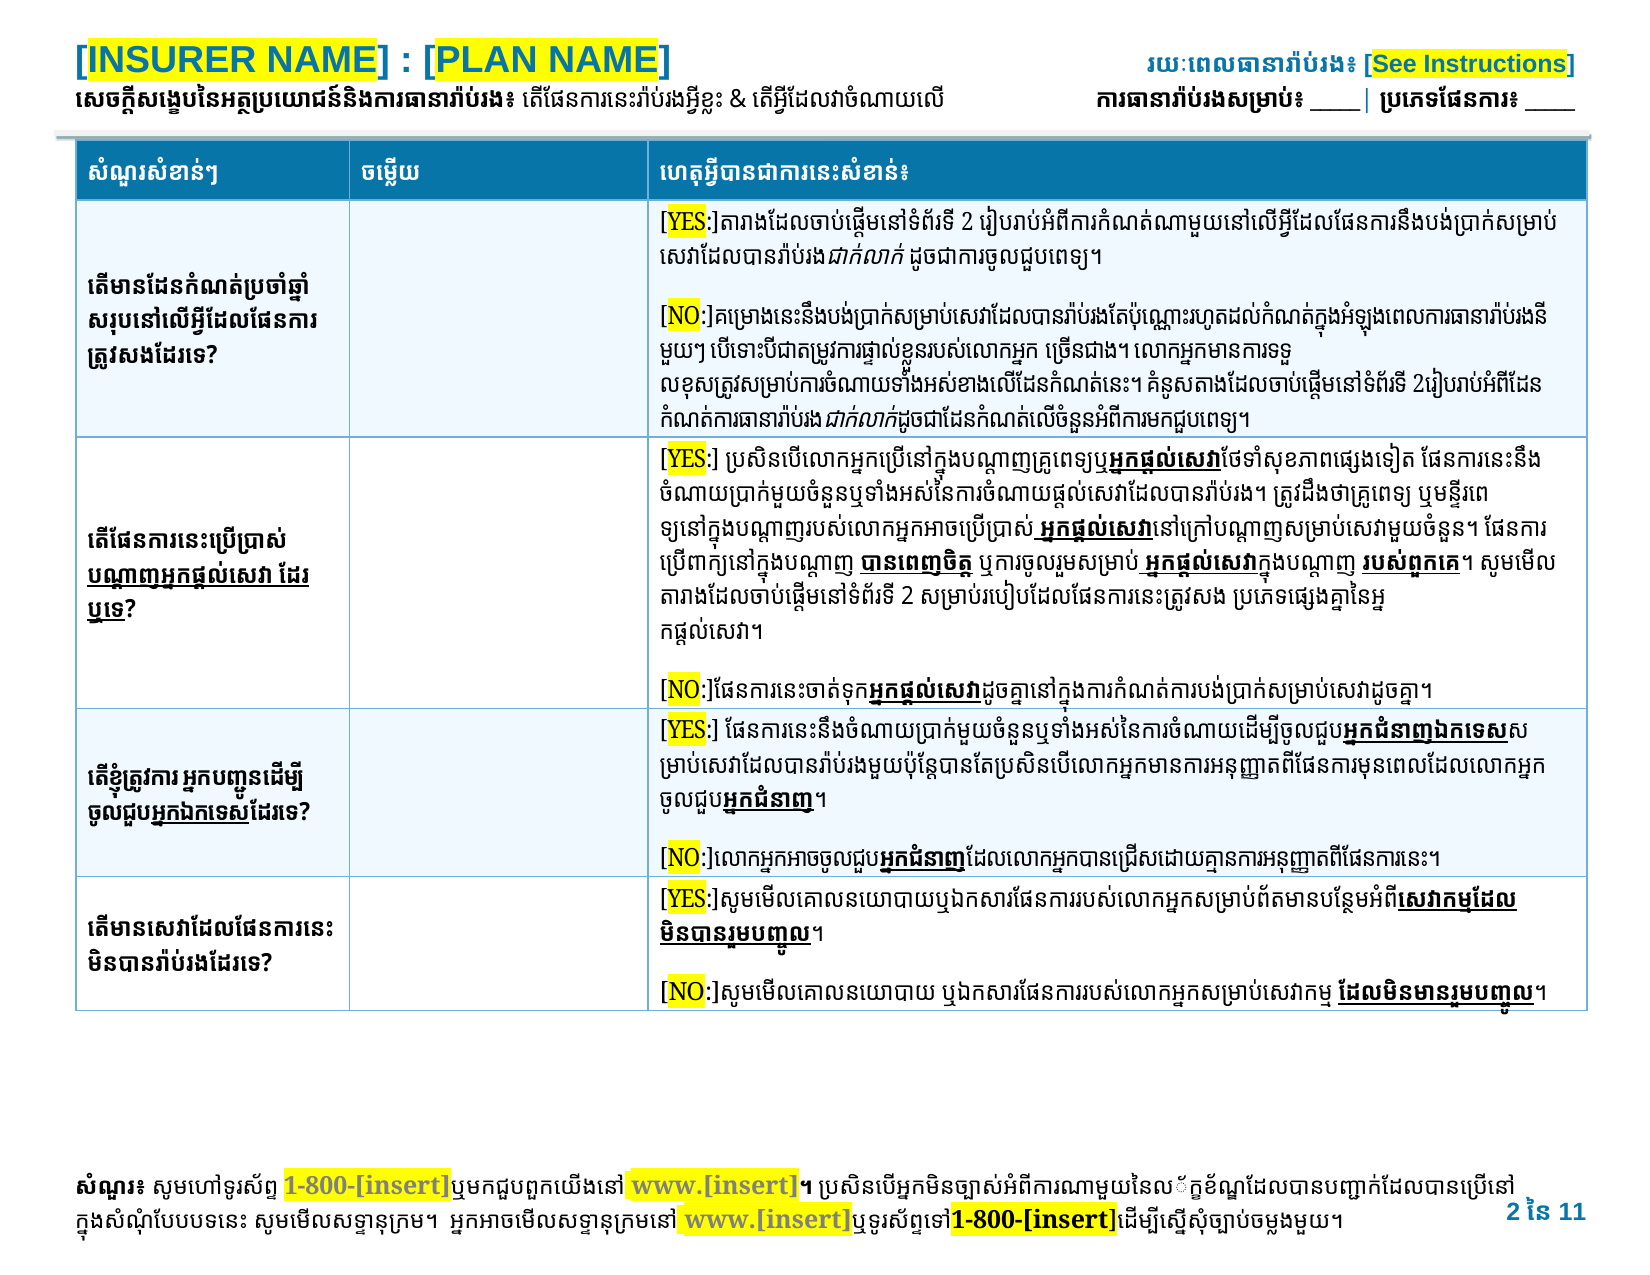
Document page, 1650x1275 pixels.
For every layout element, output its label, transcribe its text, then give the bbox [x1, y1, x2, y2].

table_header សំណួរសំខាន់ៗ [77, 141, 349, 199]
table_header ចម្លើយ [350, 141, 647, 199]
table_cell [YES:]តារាងដែលចាប់ផ្តើមនៅទំព័រទី 2 រៀបរាប់អំពីការកំណត់ណាមួយនៅលើអ្វីដែល​ផែនការ​នឹង​បង់​ប្រាក់​សម្រាប់សេវាដែលបានរ៉ាប់រងជាក់លាក់ ដូចជាការចូលជួបពេទ្យ។ [NO:]គម្រោងនេះនឹងបង់ប្រាក់សម្រាប់សេវាដែលបានរ៉ាប់រងតែប៉ុណ្ណោះរហូតដល់កំណត់ក្នុងអំឡុងពេលការធានារ៉ាប់រងនីមួយៗ បើទោះបីជាតម្រូវការផ្ទាល់ខ្លួនរបស់លោកអ្នក ច្រើនជាង។ លោកអ្នក​មាន​ការទទួ ល​ខុសត្រូវសម្រាប់ការចំណាយទាំងអស់ខាងលើដែនកំណត់នេះ។ គំនូស​តាង​ដែល​ចាប់ផ្តើម​នៅ​ទំព័រទី 2​រៀបរាប់អំពីដែនកំណត់ការធានារ៉ាប់រងជាក់លាក់ដូចជាដែនកំណត់លើចំនួនអំពីការមកជួបពេទ្យ។ [649, 201, 1586, 436]
table_cell តើមានសេវាដែលផែនការនេះមិនបានរ៉ាប់រងដែរទេ? [77, 877, 349, 1010]
table_cell តើផែនការនេះប្រើប្រាស់ បណ្តាញអ្នកផ្តល់សេវា​​ ដែរឬទេ? [77, 438, 349, 708]
table_cell [YES:] ផែនការនេះនឹងចំណាយប្រាក់មួយចំនួនឬទាំងអស់នៃការចំណាយដើម្បីចូលជួបអ្នកជំនាញឯកទេសស ម្រាប់សេវាដែលបានរ៉ាប់រងមួយប៉ុន្តែបានតែប្រសិនបើលោកអ្នកមានការអនុញ្ញាតពីផែនការមុនពេលដែលលោកអ្នក ចូលជួបអ្នកជំនាញ។ [NO:]លោកអ្នកអាចចូលជួបអ្នកជំនាញដែលលោកអ្នកបានជ្រើសដោយគ្មានការអនុញ្ញាតពីផែនការនេះ។ [649, 709, 1586, 876]
table_cell [350, 877, 647, 1010]
table_cell [350, 438, 647, 708]
table_header ហេតុអ្វីបានជាការនេះសំខាន់៖ [649, 141, 1586, 199]
table_cell [YES:] ប្រសិនបើលោកអ្នកប្រើនៅក្នុងបណ្តាញគ្រូពេទ្យឬអ្នកផ្តល់សេវាថែទាំសុខភាពផ្សេងទៀត ផែនការនេះនឹង ចំណាយប្រាក់មួយចំនួនឬទាំងអស់នៃការចំណាយផ្តល់សេវាដែលបានរ៉ាប់រង។ ត្រូវដឹងថាគ្រូពេទ្យ ឬ​មន្ទីរពេ ទ្យនៅក្នុងបណ្តាញរបស់លោកអ្នកអាចប្រើប្រាស់ អ្នកផ្តល់សេវា​នៅក្រៅបណ្តាញ​សម្រាប់សេវា​មួយចំនួន។ ផែនការប្រើពាក្យនៅក្នុងបណ្តាញ បានពេញចិត្ត ឬការចូលរួម​សម្រាប់ អ្នកផ្តល់សេវា​ក្នុង​បណ្តាញ របស់ពួកគេ។ សូមមើលតារាងដែលចាប់ផ្តើមនៅទំព័រទី 2 សម្រាប់របៀប​ដែលផែន​ការ​នេះ​ត្រូវ​សង ប្រភេទផ្សេងគ្នានៃអ្ន កផ្តល់សេវា។ [NO:]ផែនការនេះចាត់ទុកអ្នកផ្តល់សេវាដូចគ្នានៅក្នុងការកំណត់ការបង់ប្រាក់សម្រាប់សេវាដូចគ្នា។ [649, 438, 1586, 708]
table_cell [YES:]សូមមើលគោលនយោបាយឬឯកសារផែនការរបស់លោកអ្នកសម្រាប់ព័តមានបន្ថែមអំពីសេវាកម្មដែលមិនបានរួមបញ្ចូល។ [NO:]សូមមើលគោលនយោបាយ ឬឯកសារផែនការរបស់លោកអ្នកសម្រាប់សេវាកម្ម ដែល​មិន​មាន​រួម​បញ្ចូល។ [649, 877, 1586, 1010]
table_cell [350, 201, 647, 436]
table_cell [350, 709, 647, 876]
table_cell តើមានដែនកំណត់ប្រចាំឆ្នាំ សរុបនៅលើអ្វីដែលផែនការត្រូវសងដែរទេ? [77, 201, 349, 436]
table_cell តើខ្ញុំត្រូវការ អ្នក​បញ្ជូន​ដើម្បី​ចូលជួបអ្នកឯកទេសដែរទេ? [77, 709, 349, 876]
